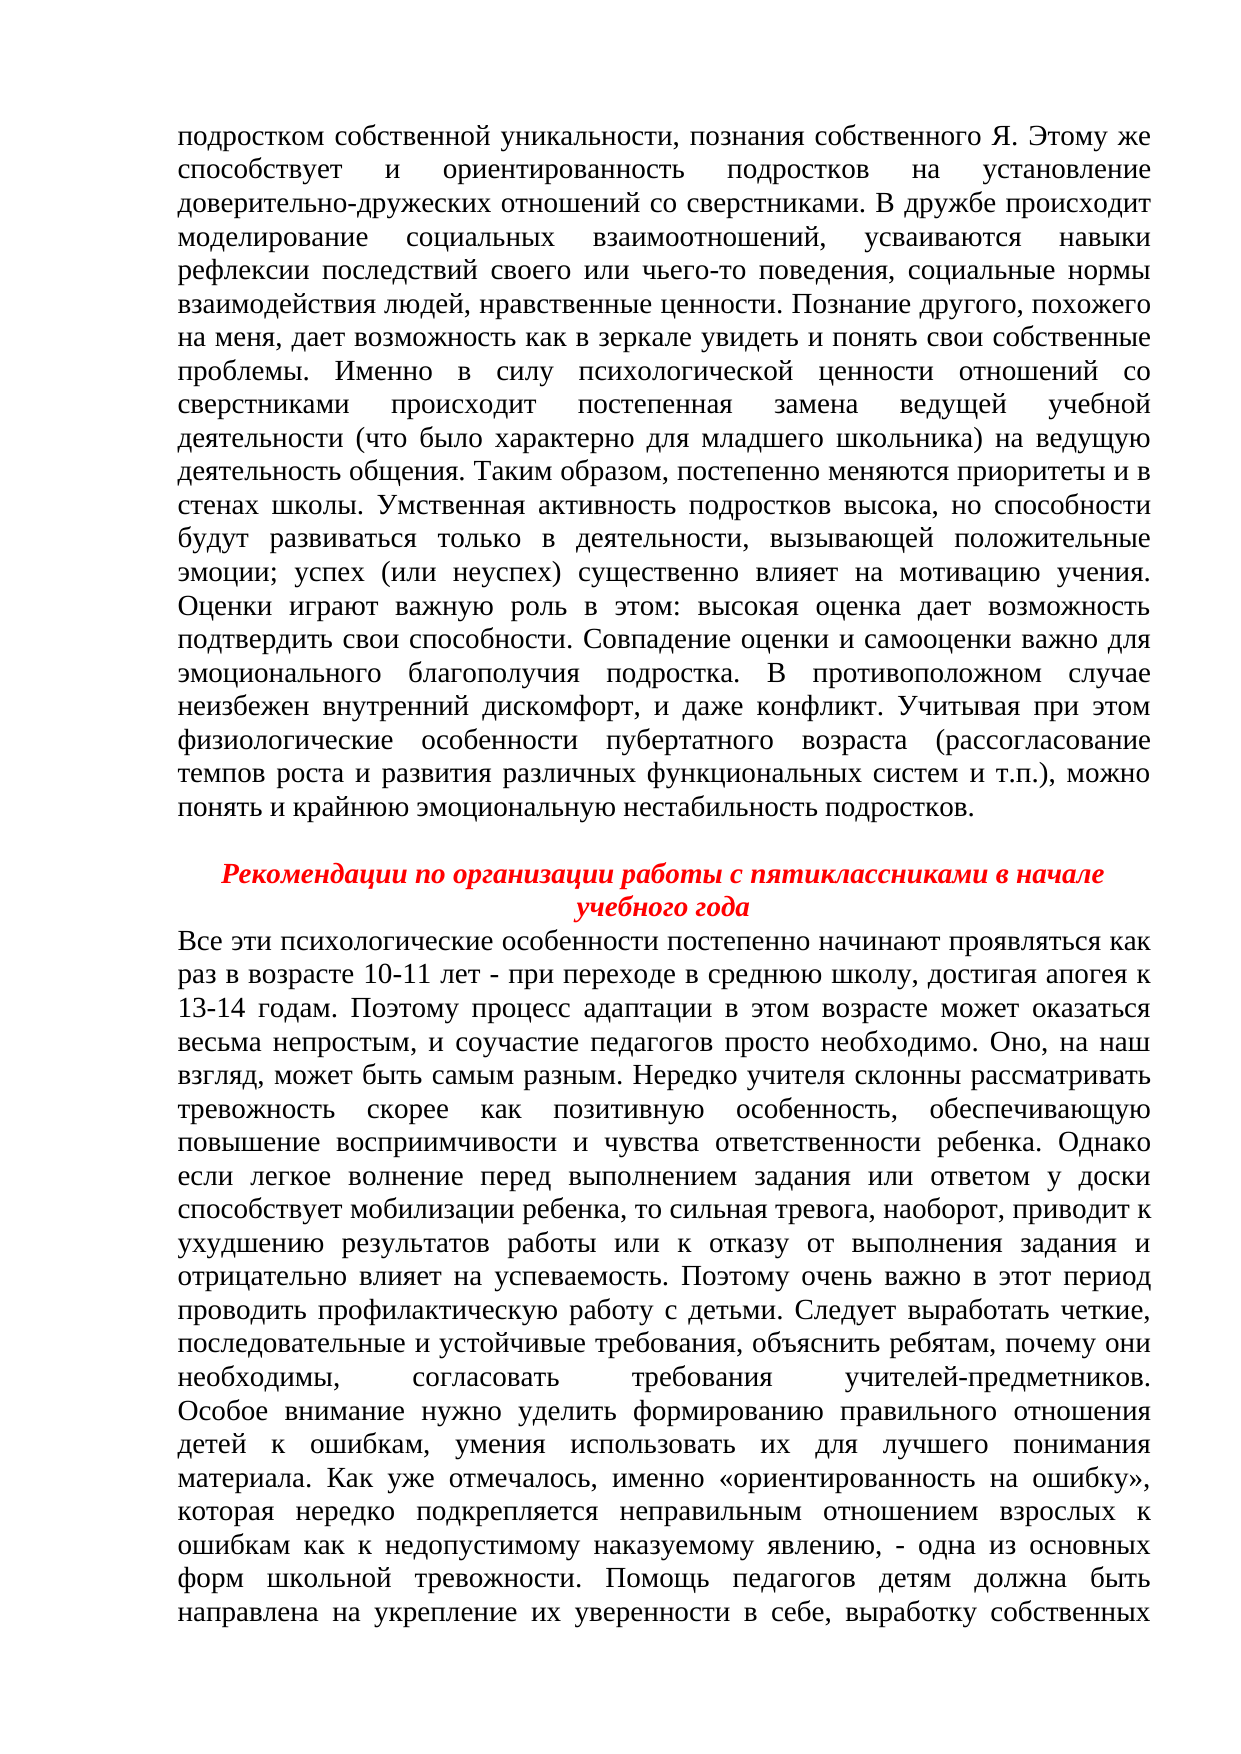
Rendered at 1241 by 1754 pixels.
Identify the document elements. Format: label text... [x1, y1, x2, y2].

text Рекомендации по организации работы с пятиклассниками в начале учебного года [177, 856, 1152, 923]
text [177, 923, 1152, 1627]
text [177, 118, 1152, 822]
